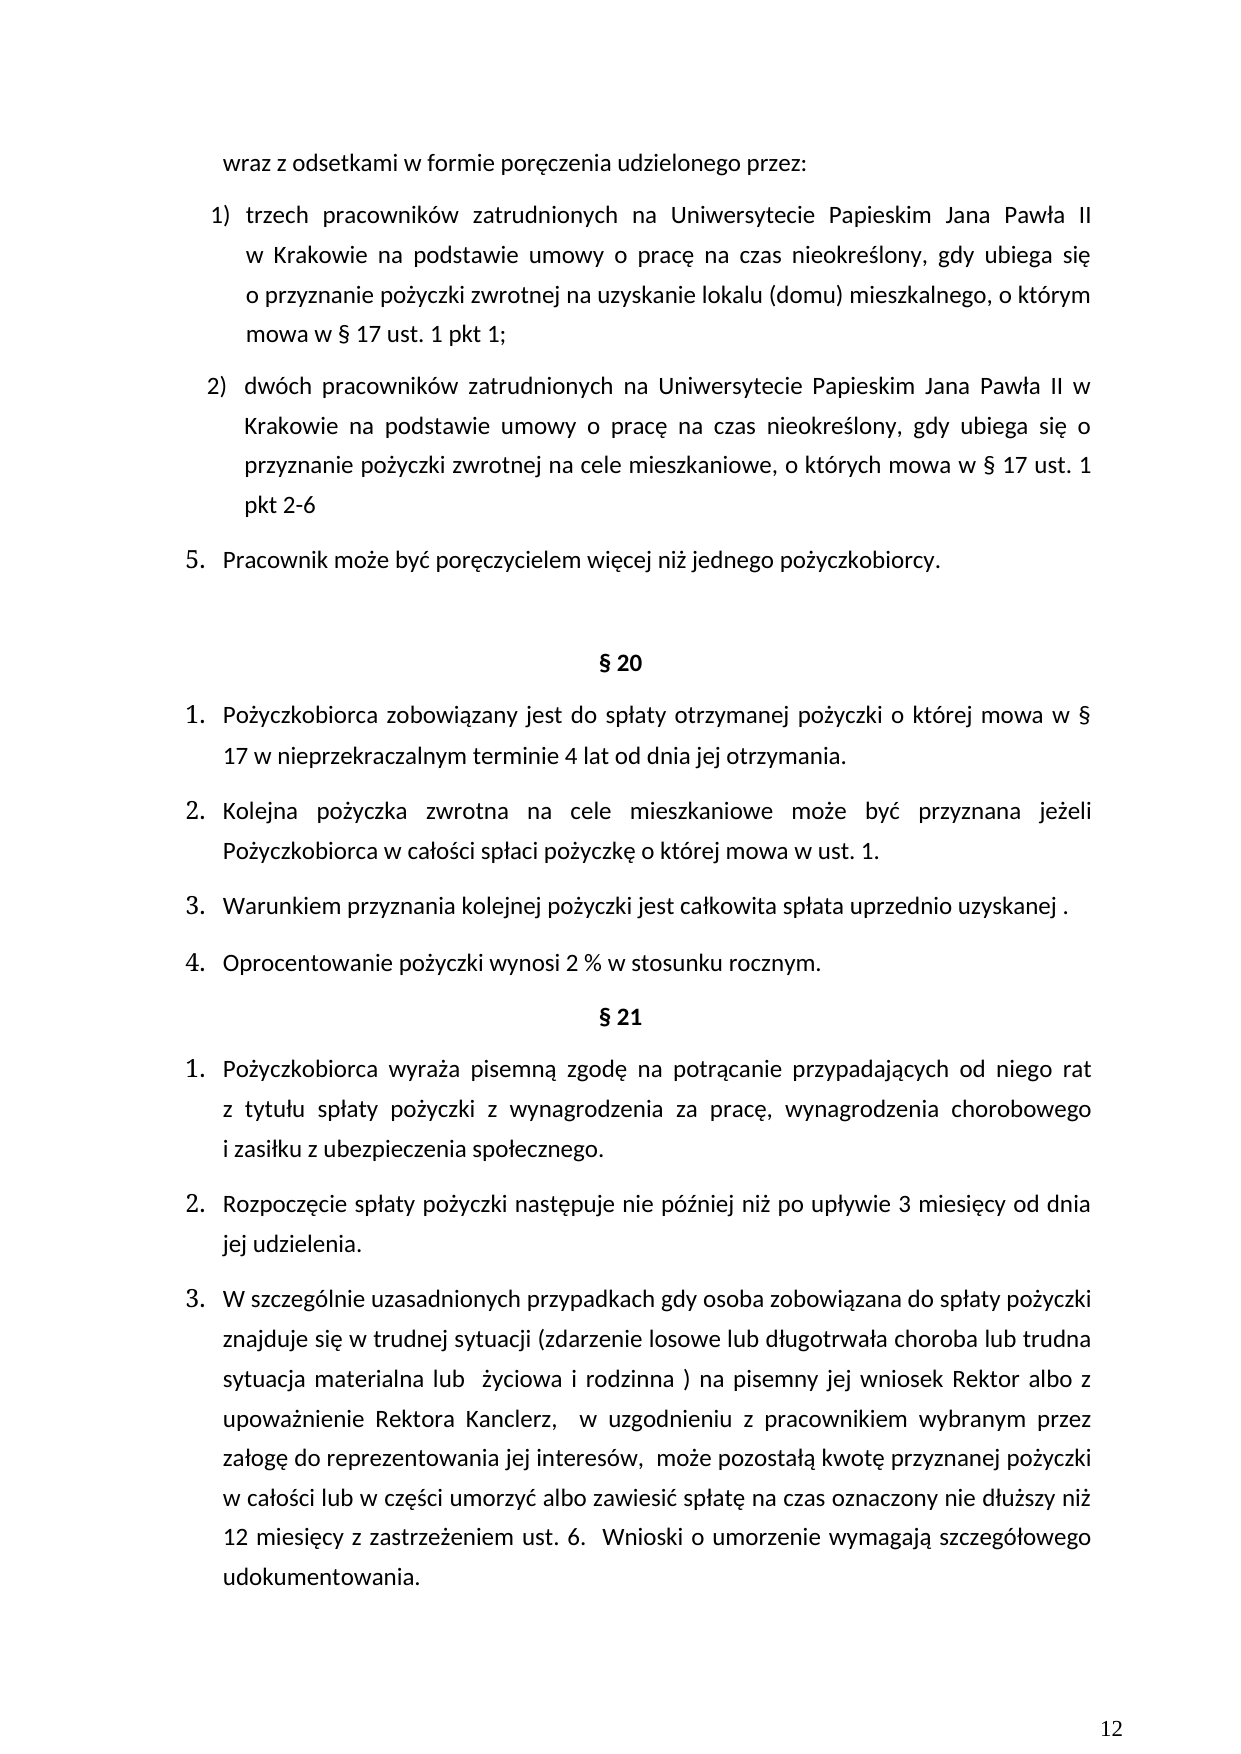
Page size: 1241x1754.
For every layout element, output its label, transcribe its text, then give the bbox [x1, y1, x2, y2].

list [185, 148, 1093, 178]
list dwóch pracowników zatrudnionych na Uniwersytecie Papieskim Jana Pawła II w Krakowie na podstawie umowy o pracę na czas nieokreślony, gdy ubiega się o przyznanie pożyczki zwrotnej na cele mieszkaniowe, o których mowa w § 17 ust. 1 pkt 2-6 [207, 371, 1093, 520]
list Pożyczkobiorca wyraża pisemną zgodę na potrącanie przypadających od niego rat z tytułu spłaty pożyczki z wynagrodzenia za pracę, wynagrodzenia chorobowego i zasiłku z ubezpieczenia społecznego. [185, 1051, 1093, 1164]
list Pożyczkobiorca zobowiązany jest do spłaty otrzymanej pożyczki o której mowa w § 17 w nieprzekraczalnym terminie 4 lat od dnia jej otrzymania. [185, 697, 1093, 771]
list W szczególnie uzasadnionych przypadkach gdy osoba zobowiązana do spłaty pożyczki znajduje się w trudnej sytuacji (zdarzenie losowe lub długotrwała choroba lub trudna sytuacja materialna lub życiowa i rodzinna ) na pisemny jej wniosek Rektor albo z upoważnienie Rektora Kanclerz, w uzgodnieniu z pracownikiem wybranym przez załogę do reprezentowania jej interesów, może pozostałą kwotę przyznanej pożyczki w całości lub w części umorzyć albo zawiesić spłatę na czas oznaczony nie dłuższy niż 12 miesięcy z zastrzeżeniem ust. 6. Wnioski o umorzenie wymagają szczegółowego udokumentowania. [185, 1281, 1093, 1592]
list trzech pracowników zatrudnionych na Uniwersytecie Papieskim Jana Pawła II w Krakowie na podstawie umowy o pracę na czas nieokreślony, gdy ubiega się o przyznanie pożyczki zwrotnej na uzyskanie lokalu (domu) mieszkalnego, o którym mowa w § 17 ust. 1 pkt 1; [210, 200, 1093, 349]
text § 20 [148, 648, 1093, 678]
text § 21 [148, 1001, 1093, 1032]
list Oprocentowanie pożyczki wynosi 2 % w stosunku rocznym. [185, 944, 1093, 978]
list Pracownik może być poręczycielem więcej niż jednego pożyczkobiorcy. [185, 541, 1093, 575]
list Kolejna pożyczka zwrotna na cele mieszkaniowe może być przyznana jeżeli Pożyczkobiorca w całości spłaci pożyczkę o której mowa w ust. 1. [185, 792, 1093, 866]
list Warunkiem przyznania kolejnej pożyczki jest całkowita spłata uprzednio uzyskanej . [185, 887, 1093, 922]
list Rozpoczęcie spłaty pożyczki następuje nie później niż po upływie 3 miesięcy od dnia jej udzielenia. [185, 1185, 1093, 1259]
